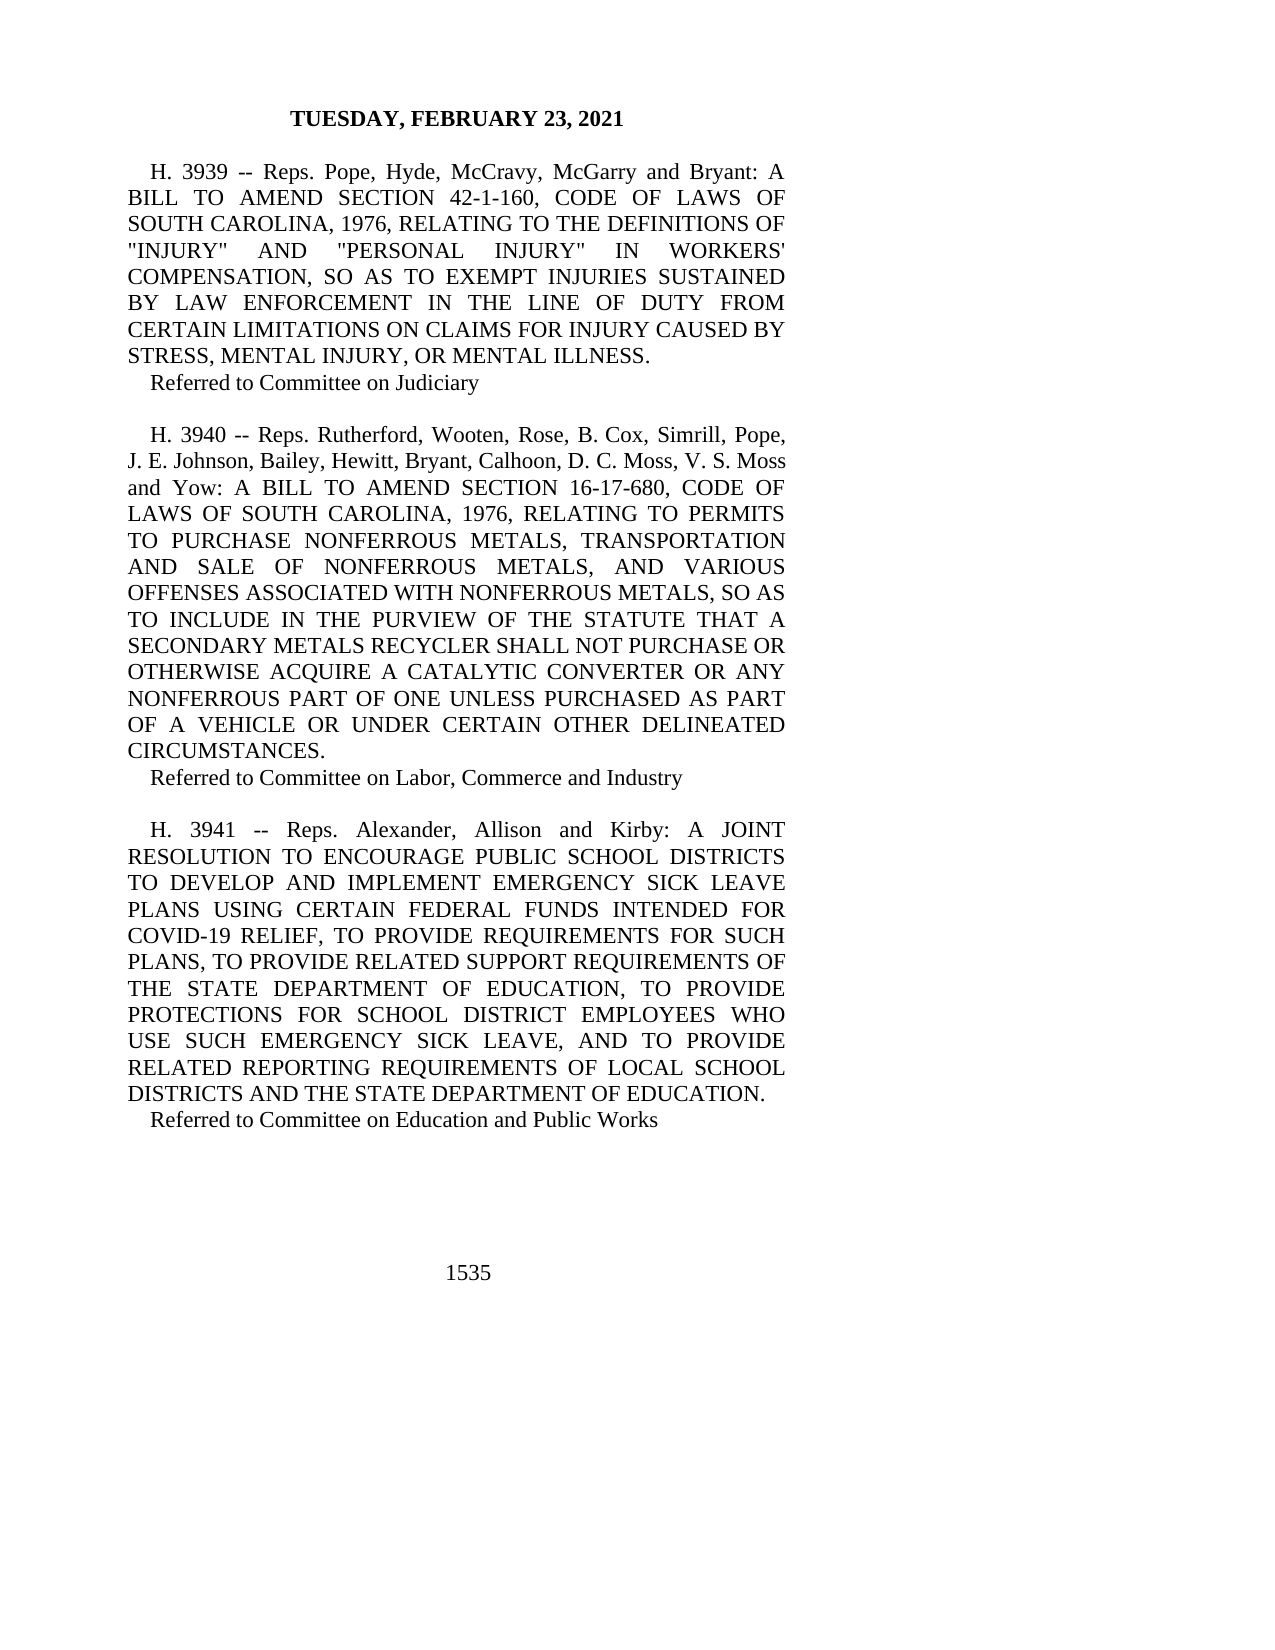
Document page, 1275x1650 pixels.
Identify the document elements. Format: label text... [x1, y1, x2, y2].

text Referred to Committee on Judiciary [127, 368, 786, 395]
text H. 3941 -- Reps. Alexander, Allison and Kirby: A JOINT RESOLUTION TO ENCOURAGE PUBLIC SCHOOL DISTRICTS TO DEVELOP AND IMPLEMENT EMERGENCY SICK LEAVE PLANS USING CERTAIN FEDERAL FUNDS INTENDED FOR COVID-19 RELIEF, TO PROVIDE REQUIREMENTS FOR SUCH PLANS, TO PROVIDE RELATED SUPPORT REQUIREMENTS OF THE STATE DEPARTMENT OF EDUCATION, TO PROVIDE PROTECTIONS FOR SCHOOL DISTRICT EMPLOYEES WHO USE SUCH EMERGENCY SICK LEAVE, AND TO PROVIDE RELATED REPORTING REQUIREMENTS OF LOCAL SCHOOL DISTRICTS AND THE STATE DEPARTMENT OF EDUCATION. [127, 817, 786, 1106]
text Referred to Committee on Labor, Commerce and Industry [127, 764, 786, 790]
text H. 3940 -- Reps. Rutherford, Wooten, Rose, B. Cox, Simrill, Pope, J. E. Johnson, Bailey, Hewitt, Bryant, Calhoon, D. C. Moss, V. S. Moss and Yow: A BILL TO AMEND SECTION 16-17-680, CODE OF LAWS OF SOUTH CAROLINA, 1976, RELATING TO PERMITS TO PURCHASE NONFERROUS METALS, TRANSPORTATION AND SALE OF NONFERROUS METALS, AND VARIOUS OFFENSES ASSOCIATED WITH NONFERROUS METALS, SO AS TO INCLUDE IN THE PURVIEW OF THE STATUTE THAT A SECONDARY METALS RECYCLER SHALL NOT PURCHASE OR OTHERWISE ACQUIRE A CATALYTIC CONVERTER OR ANY NONFERROUS PART OF ONE UNLESS PURCHASED AS PART OF A VEHICLE OR UNDER CERTAIN OTHER DELINEATED CIRCUMSTANCES. [127, 421, 786, 764]
text Referred to Committee on Education and Public Works [127, 1106, 786, 1133]
text H. 3939 -- Reps. Pope, Hyde, McCravy, McGarry and Bryant: A BILL TO AMEND SECTION 42-1-160, CODE OF LAWS OF SOUTH CAROLINA, 1976, RELATING TO THE DEFINITIONS OF "INJURY" AND "PERSONAL INJURY" IN WORKERS' COMPENSATION, SO AS TO EXEMPT INJURIES SUSTAINED BY LAW ENFORCEMENT IN THE LINE OF DUTY FROM CERTAIN LIMITATIONS ON CLAIMS FOR INJURY CAUSED BY STRESS, MENTAL INJURY, OR MENTAL ILLNESS. [127, 158, 786, 368]
